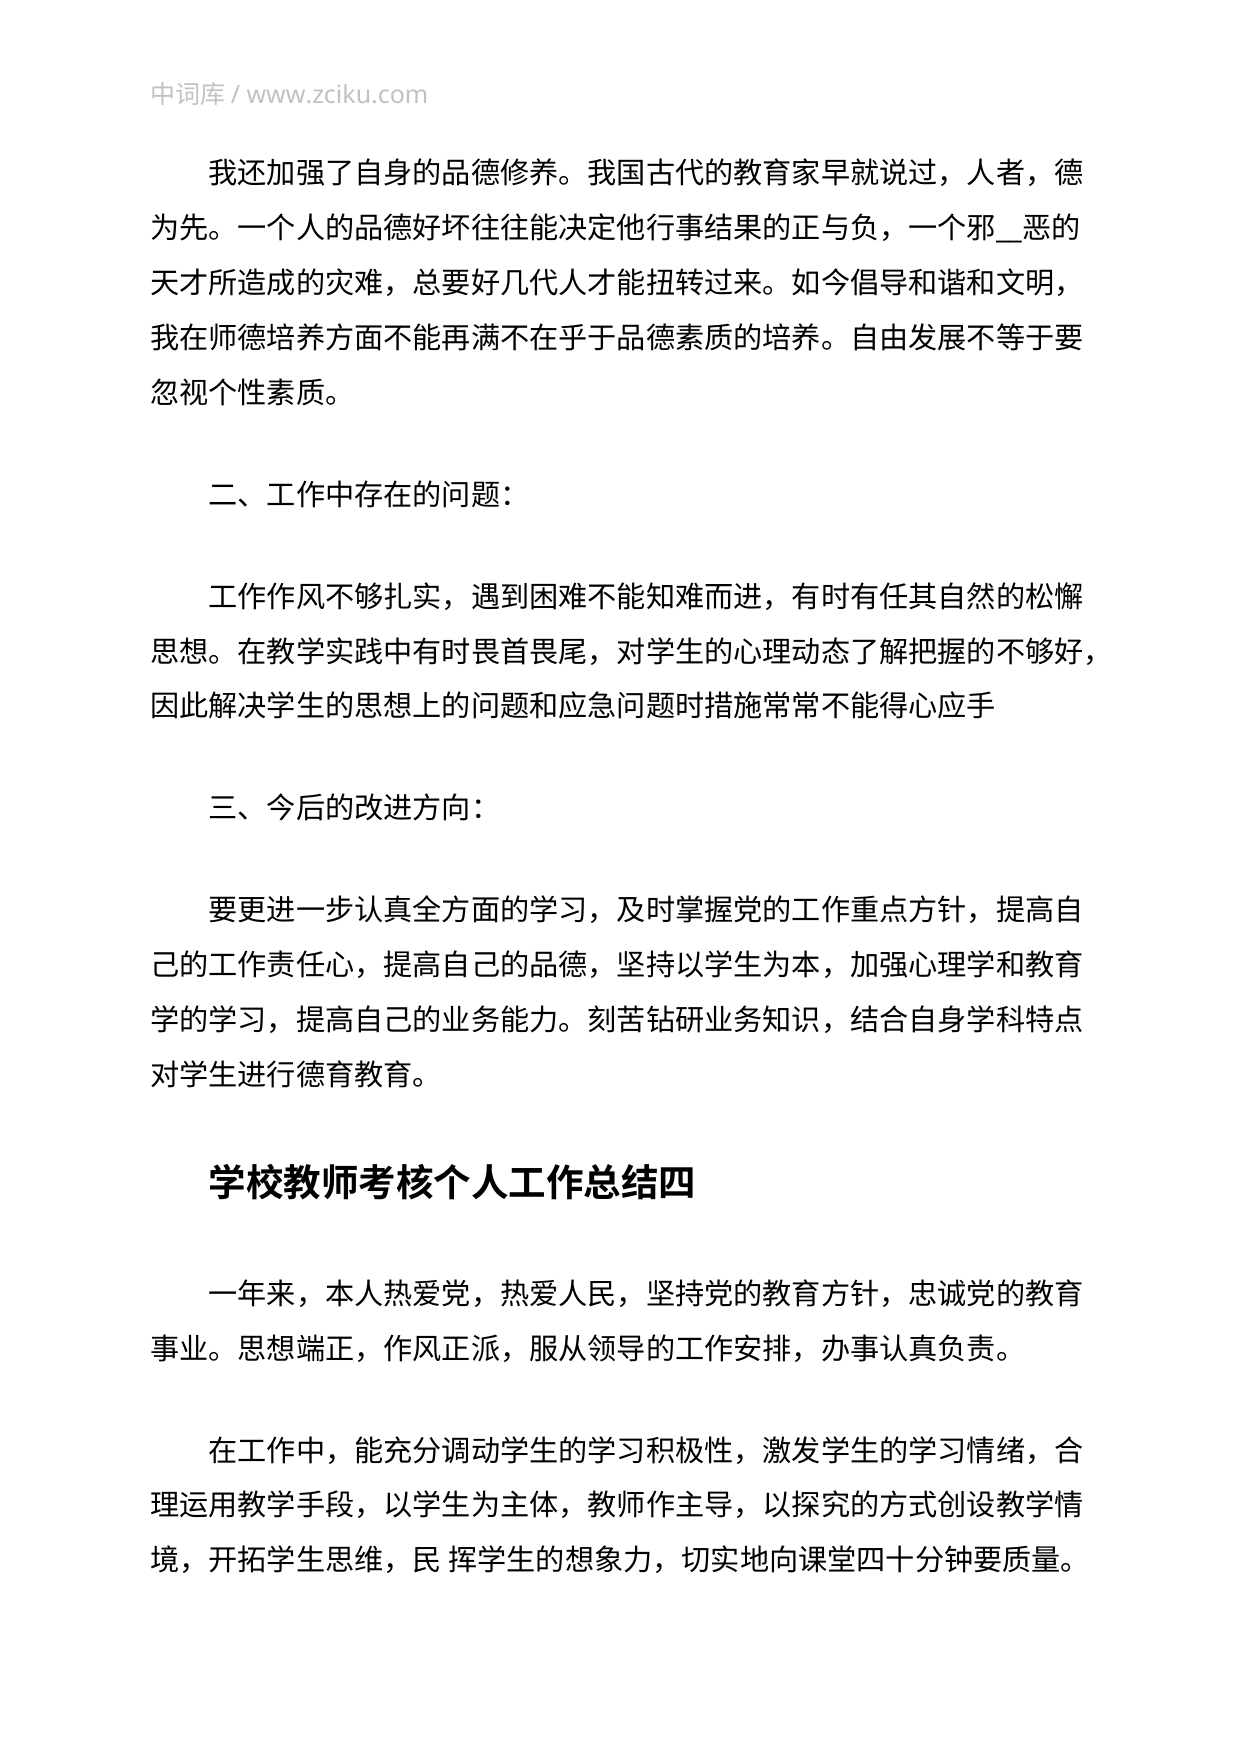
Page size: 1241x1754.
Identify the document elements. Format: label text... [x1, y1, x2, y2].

text 要更进一步认真全方面的学习，及时掌握党的工作重点方针，提高自己的工作责任心，提高自己的品德，坚持以学生为本，加强心理学和教育学的学习，提高自己的业务能力。刻苦钻研业务知识，结合自身学科特点对学生进行德育教育。 [150, 887, 1090, 1093]
text 学校教师考核个人工作总结四 [150, 1153, 1090, 1207]
text 三、今后的改进方向： [150, 785, 1090, 827]
text 二、工作中存在的问题： [150, 471, 1090, 514]
text 我还加强了自身的品德修养。我国古代的教育家早就说过，人者，德为先。一个人的品德好坏往往能决定他行事结果的正与负，一个邪__恶的天才所造成的灾难，总要好几代人才能扭转过来。如今倡导和谐和文明，我在师德培养方面不能再满不在乎于品德素质的培养。自由发展不等于要忽视个性素质。 [150, 150, 1090, 412]
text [150, 1427, 1090, 1579]
text 一年来，本人热爱党，热爱人民，坚持党的教育方针，忠诚党的教育事业。思想端正，作风正派，服从领导的工作安排，办事认真负责。 [150, 1270, 1090, 1368]
text 工作作风不够扎实，遇到困难不能知难而进，有时有任其自然的松懈思想。在教学实践中有时畏首畏尾，对学生的心理动态了解把握的不够好，因此解决学生的思想上的问题和应急问题时措施常常不能得心应手 [150, 573, 1090, 725]
